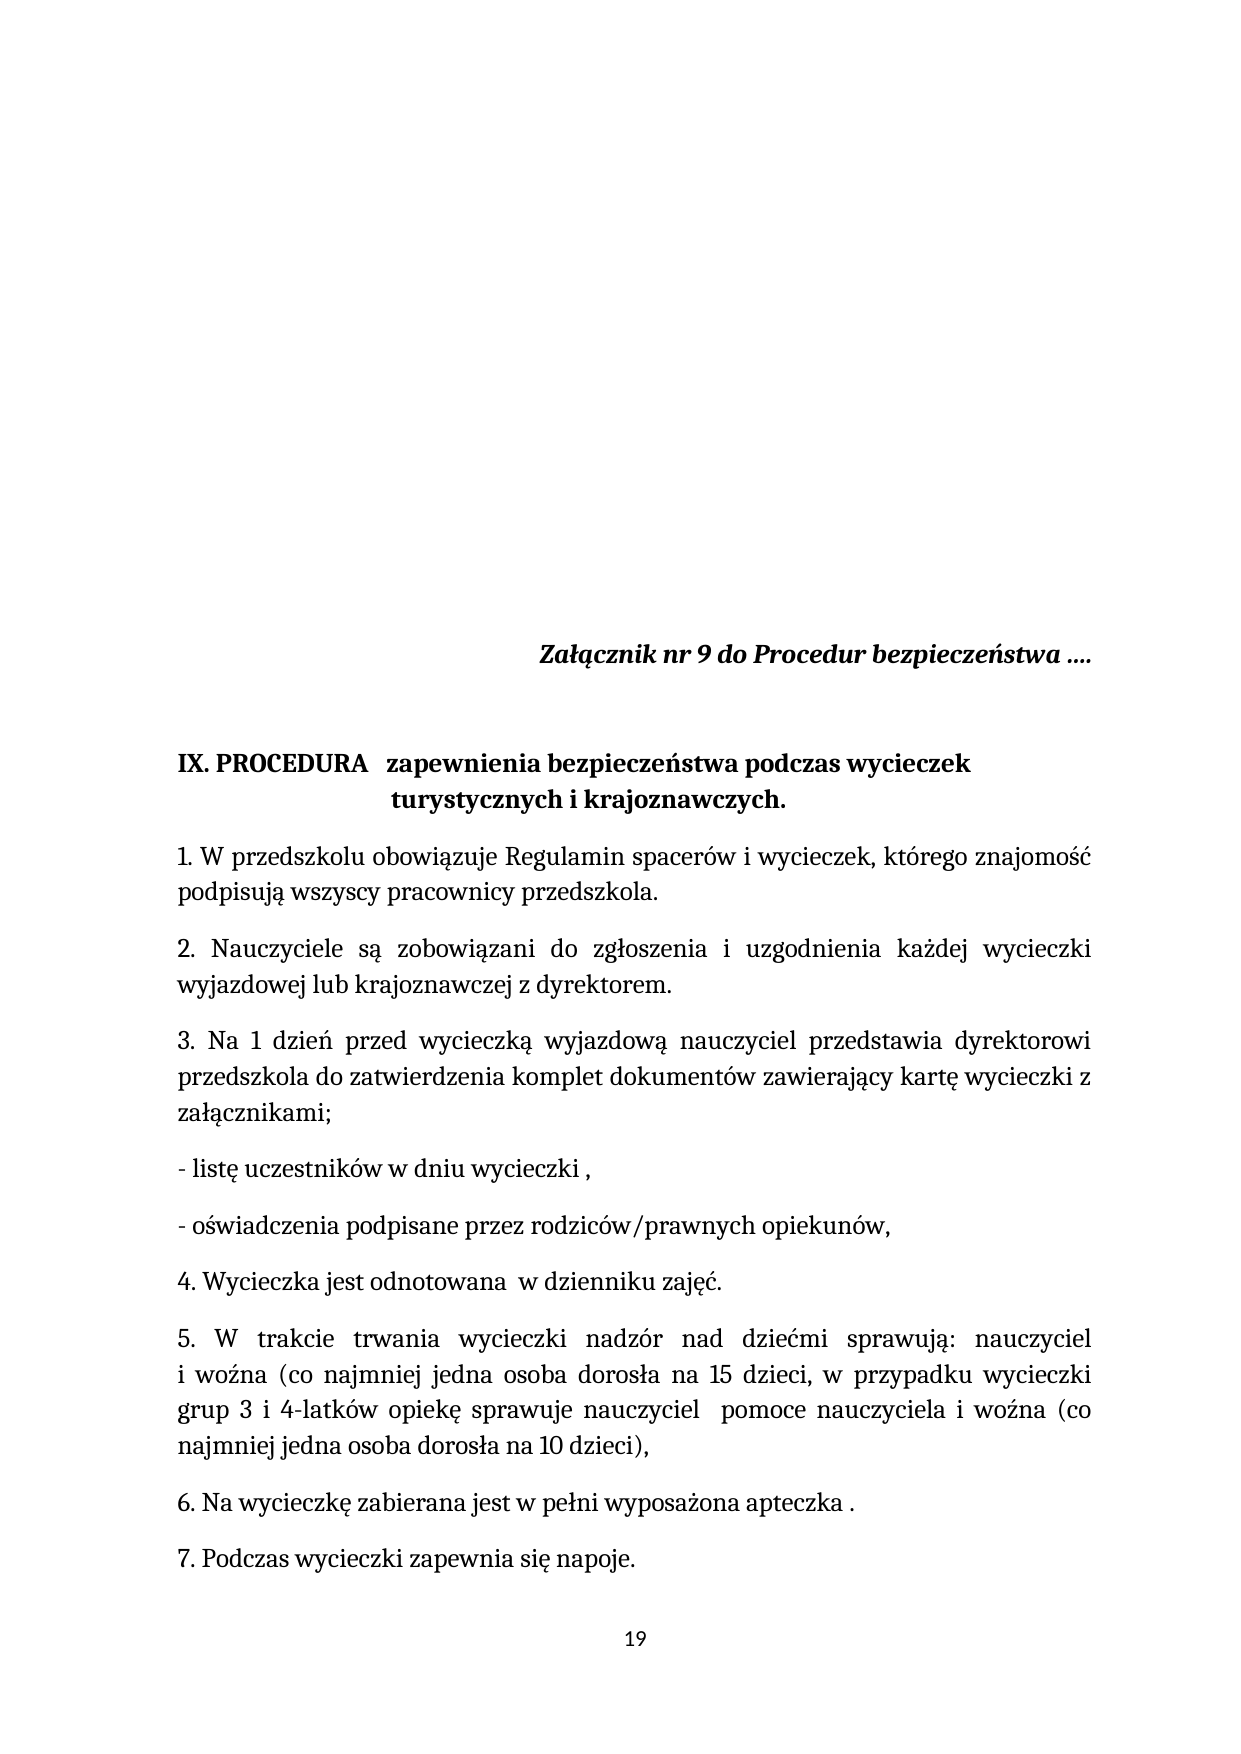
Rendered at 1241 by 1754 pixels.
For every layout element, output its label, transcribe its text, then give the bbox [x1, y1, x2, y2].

text 2. Nauczyciele są zobowiązani do zgłoszenia i uzgodnienia każdej wycieczki wyjazdowej lub krajoznawczej z dyrektorem. [177, 933, 1093, 1000]
text IX. PROCEDURA zapewnienia bezpieczeństwa podczas wycieczek turystycznych i krajoznawczych. [177, 748, 1093, 815]
text 4. Wycieczka jest odnotowana w dzienniku zajęć. [177, 1266, 1093, 1298]
text 3. Na 1 dzień przed wycieczką wyjazdową nauczyciel przedstawia dyrektorowi przedszkola do zatwierdzenia komplet dokumentów zawierający kartę wycieczki z załącznikami; [177, 1025, 1093, 1128]
text 5. W trakcie trwania wycieczki nadzór nad dziećmi sprawują: nauczyciel i woźna (co najmniej jedna osoba dorosła na 15 dzieci, w przypadku wycieczki grup 3 i 4-latków opiekę sprawuje nauczyciel pomoce nauczyciela i woźna (co najmniej jedna osoba dorosła na 10 dzieci), [177, 1323, 1093, 1461]
text 7. Podczas wycieczki zapewnia się napoje. [177, 1543, 1093, 1574]
text - listę uczestników w dniu wycieczki , [177, 1153, 1093, 1184]
text - oświadczenia podpisane przez rodziców/prawnych opiekunów, [177, 1210, 1093, 1241]
text Załącznik nr 9 do Procedur bezpieczeństwa …. [177, 639, 1093, 670]
text 1. W przedszkolu obowiązuje Regulamin spacerów i wycieczek, którego znajomość podpisują wszyscy pracownicy przedszkola. [177, 841, 1093, 908]
text 6. Na wycieczkę zabierana jest w pełni wyposażona apteczka . [177, 1487, 1093, 1518]
